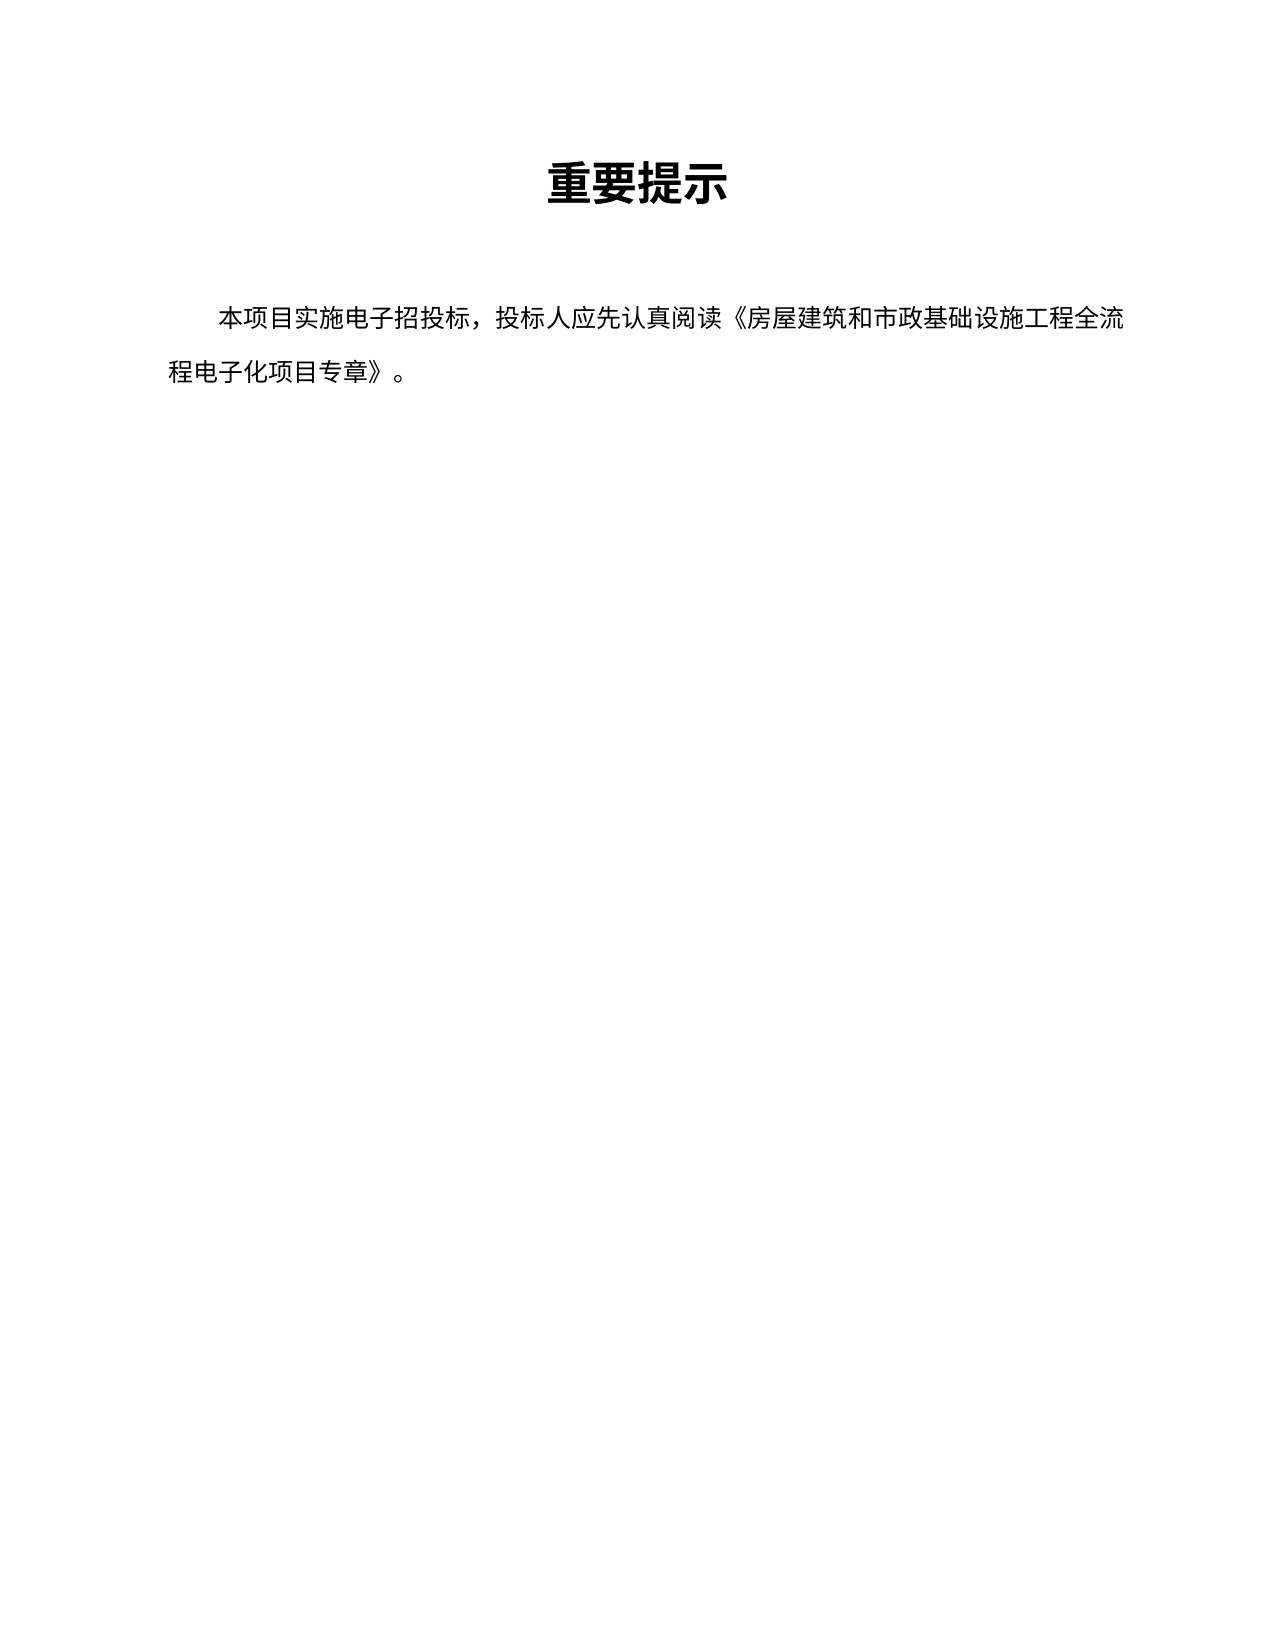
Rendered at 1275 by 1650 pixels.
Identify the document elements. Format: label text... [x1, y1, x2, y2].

text 重要提示 [148, 148, 1127, 214]
text 本项目实施电子招投标，投标人应先认真阅读《房屋建筑和市政基础设施工程全流程电子化项目专章》。 [168, 298, 1127, 389]
